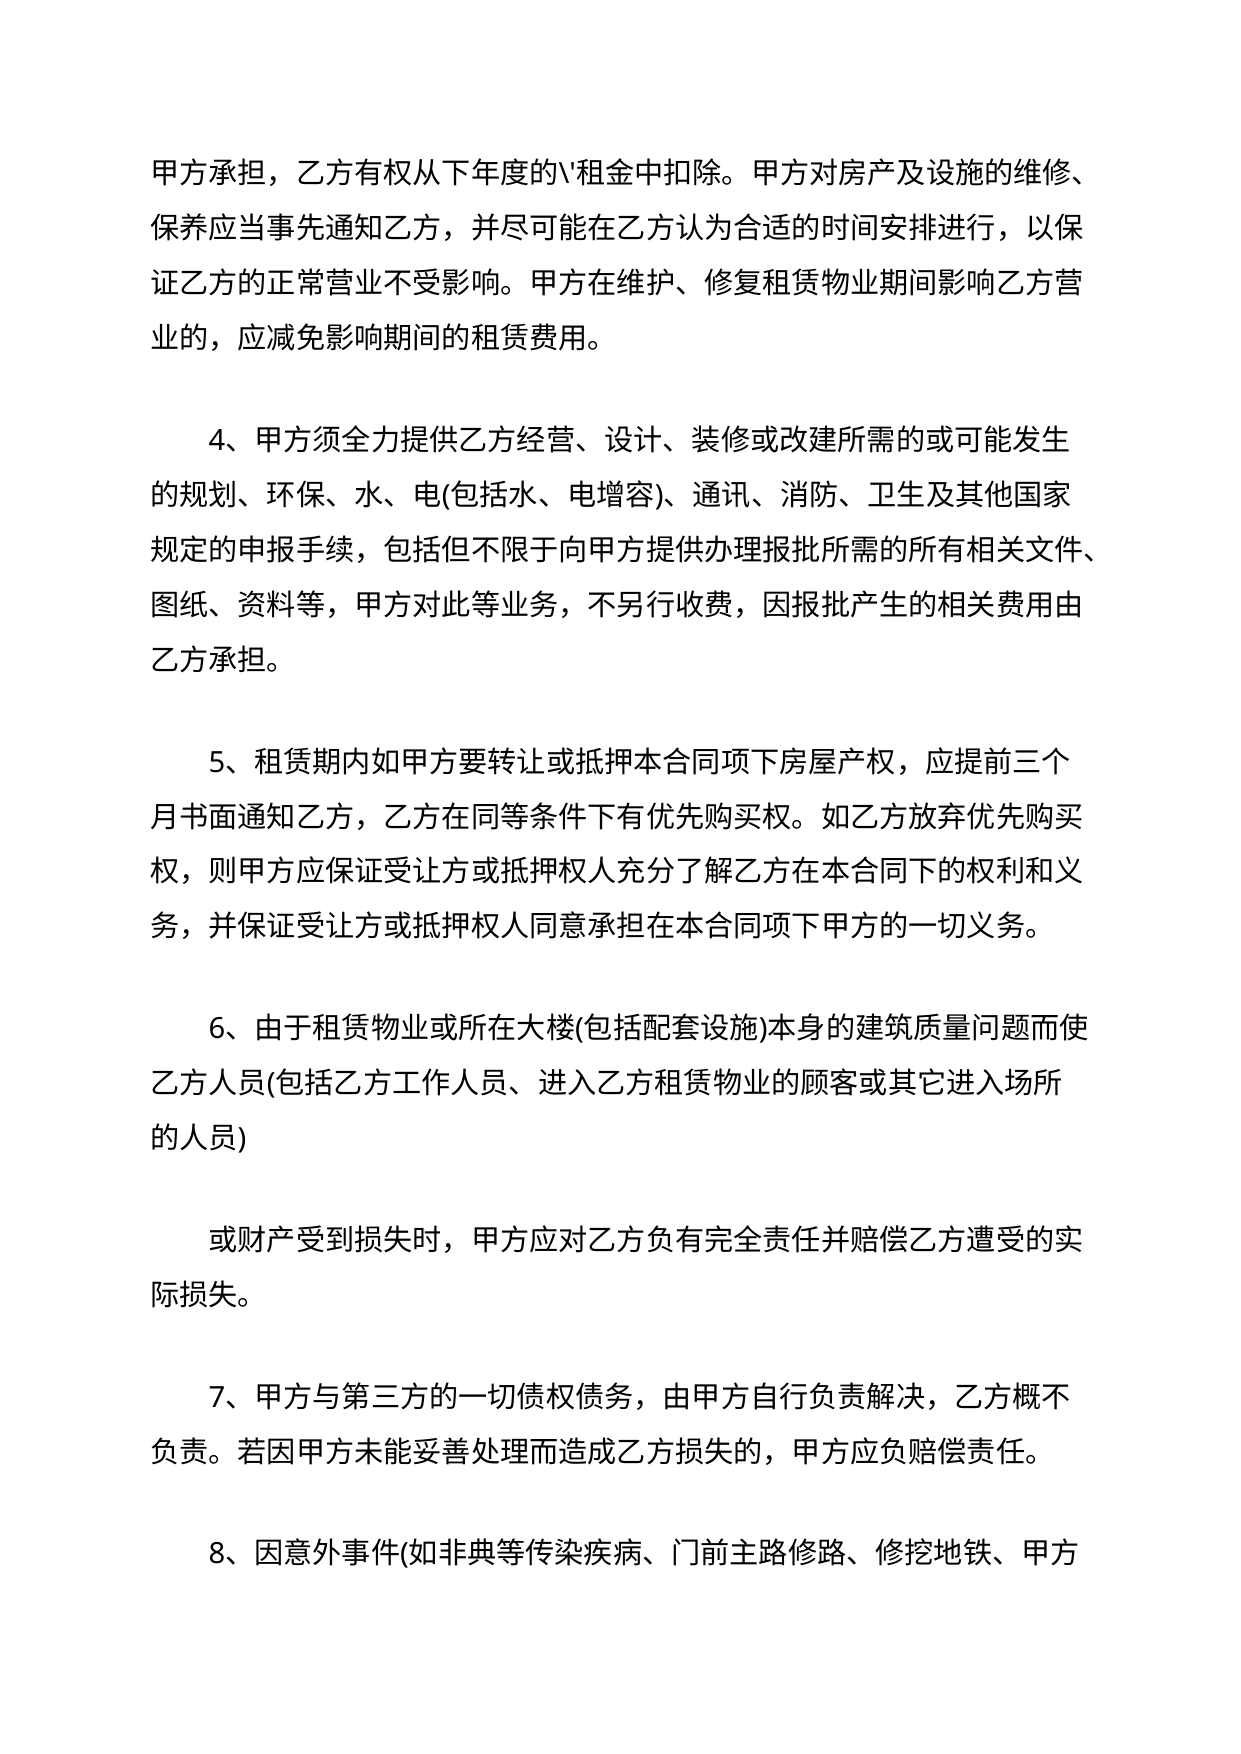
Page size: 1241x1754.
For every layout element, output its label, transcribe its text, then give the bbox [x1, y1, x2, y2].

text 或财产受到损失时，甲方应对乙方负有完全责任并赔偿乙方遭受的实际损失。 [150, 1217, 1090, 1314]
text 6、由于租赁物业或所在大楼(包括配套设施)本身的建筑质量问题而使乙方人员(包括乙方工作人员、进入乙方租赁物业的顾客或其它进入场所的人员) [150, 1005, 1090, 1157]
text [150, 1530, 1090, 1572]
text 7、甲方与第三方的一切债权债务，由甲方自行负责解决，乙方概不负责。若因甲方未能妥善处理而造成乙方损失的，甲方应负赔偿责任。 [150, 1373, 1090, 1471]
text 4、甲方须全力提供乙方经营、设计、装修或改建所需的或可能发生的规划、环保、水、电(包括水、电增容)、通讯、消防、卫生及其他国家规定的申报手续，包括但不限于向甲方提供办理报批所需的所有相关文件、图纸、资料等，甲方对此等业务，不另行收费，因报批产生的相关费用由乙方承担。 [150, 417, 1090, 679]
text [150, 150, 1090, 357]
text 5、租赁期内如甲方要转让或抵押本合同项下房屋产权，应提前三个月书面通知乙方，乙方在同等条件下有优先购买权。如乙方放弃优先购买权，则甲方应保证受让方或抵押权人充分了解乙方在本合同下的权利和义务，并保证受让方或抵押权人同意承担在本合同项下甲方的一切义务。 [150, 738, 1090, 945]
